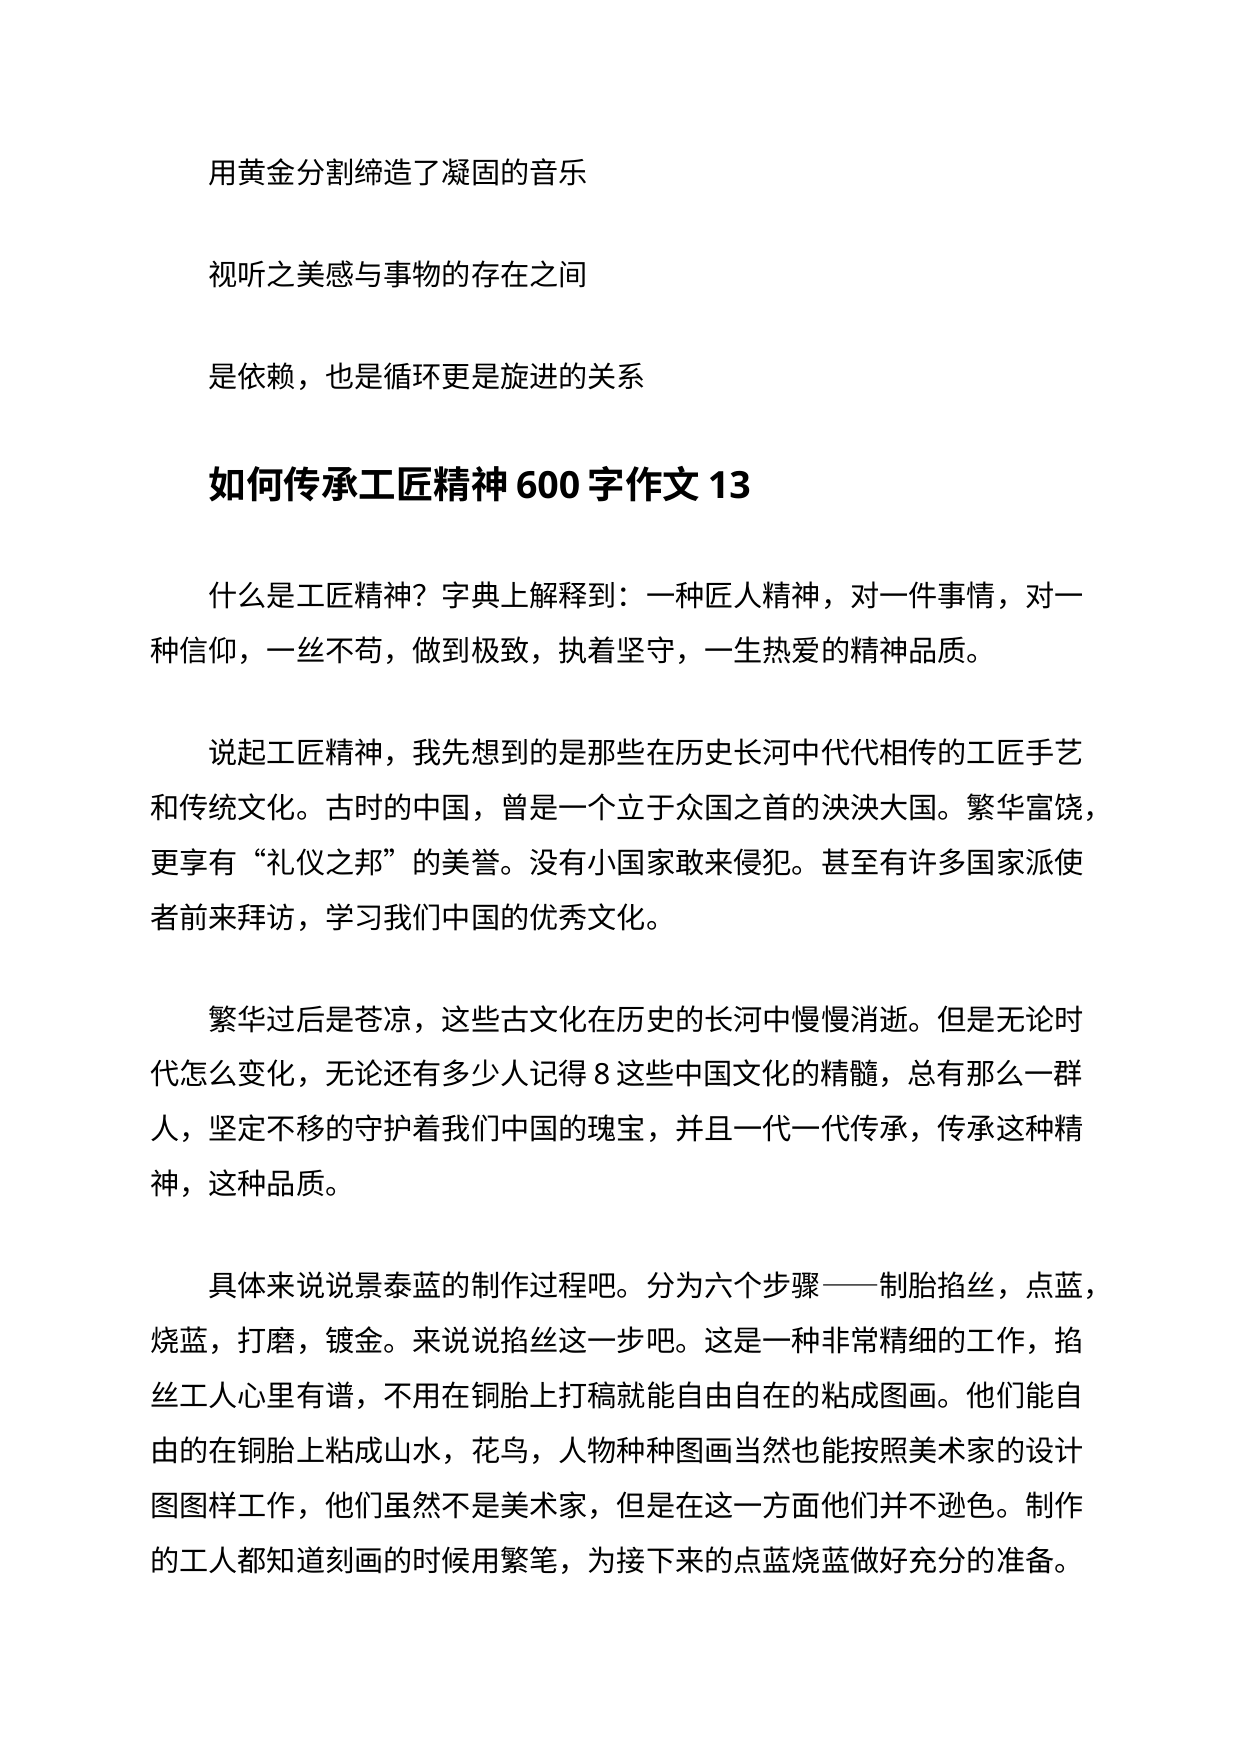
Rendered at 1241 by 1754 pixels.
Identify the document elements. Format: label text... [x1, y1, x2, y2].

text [150, 1263, 1090, 1579]
text 如何传承工匠精神600字作文13 [150, 455, 1090, 510]
text 繁华过后是苍凉，这些古文化在历史的长河中慢慢消逝。但是无论时代怎么变化，无论还有多少人记得8这些中国文化的精髓，总有那么一群人，坚定不移的守护着我们中国的瑰宝，并且一代一代传承，传承这种精神，这种品质。 [150, 996, 1090, 1203]
text 说起工匠精神，我先想到的是那些在历史长河中代代相传的工匠手艺和传统文化。古时的中国，曾是一个立于众国之首的泱泱大国。繁华富饶，更享有“礼仪之邦”的美誉。没有小国家敢来侵犯。甚至有许多国家派使者前来拜访，学习我们中国的优秀文化。 [150, 729, 1090, 937]
text 视听之美感与事物的存在之间 [150, 252, 1090, 294]
text 用黄金分割缔造了凝固的音乐 [150, 150, 1090, 192]
text 是依赖，也是循环更是旋进的关系 [150, 353, 1090, 396]
text 什么是工匠精神？字典上解释到：一种匠人精神，对一件事情，对一种信仰，一丝不苟，做到极致，执着坚守，一生热爱的精神品质。 [150, 573, 1090, 670]
